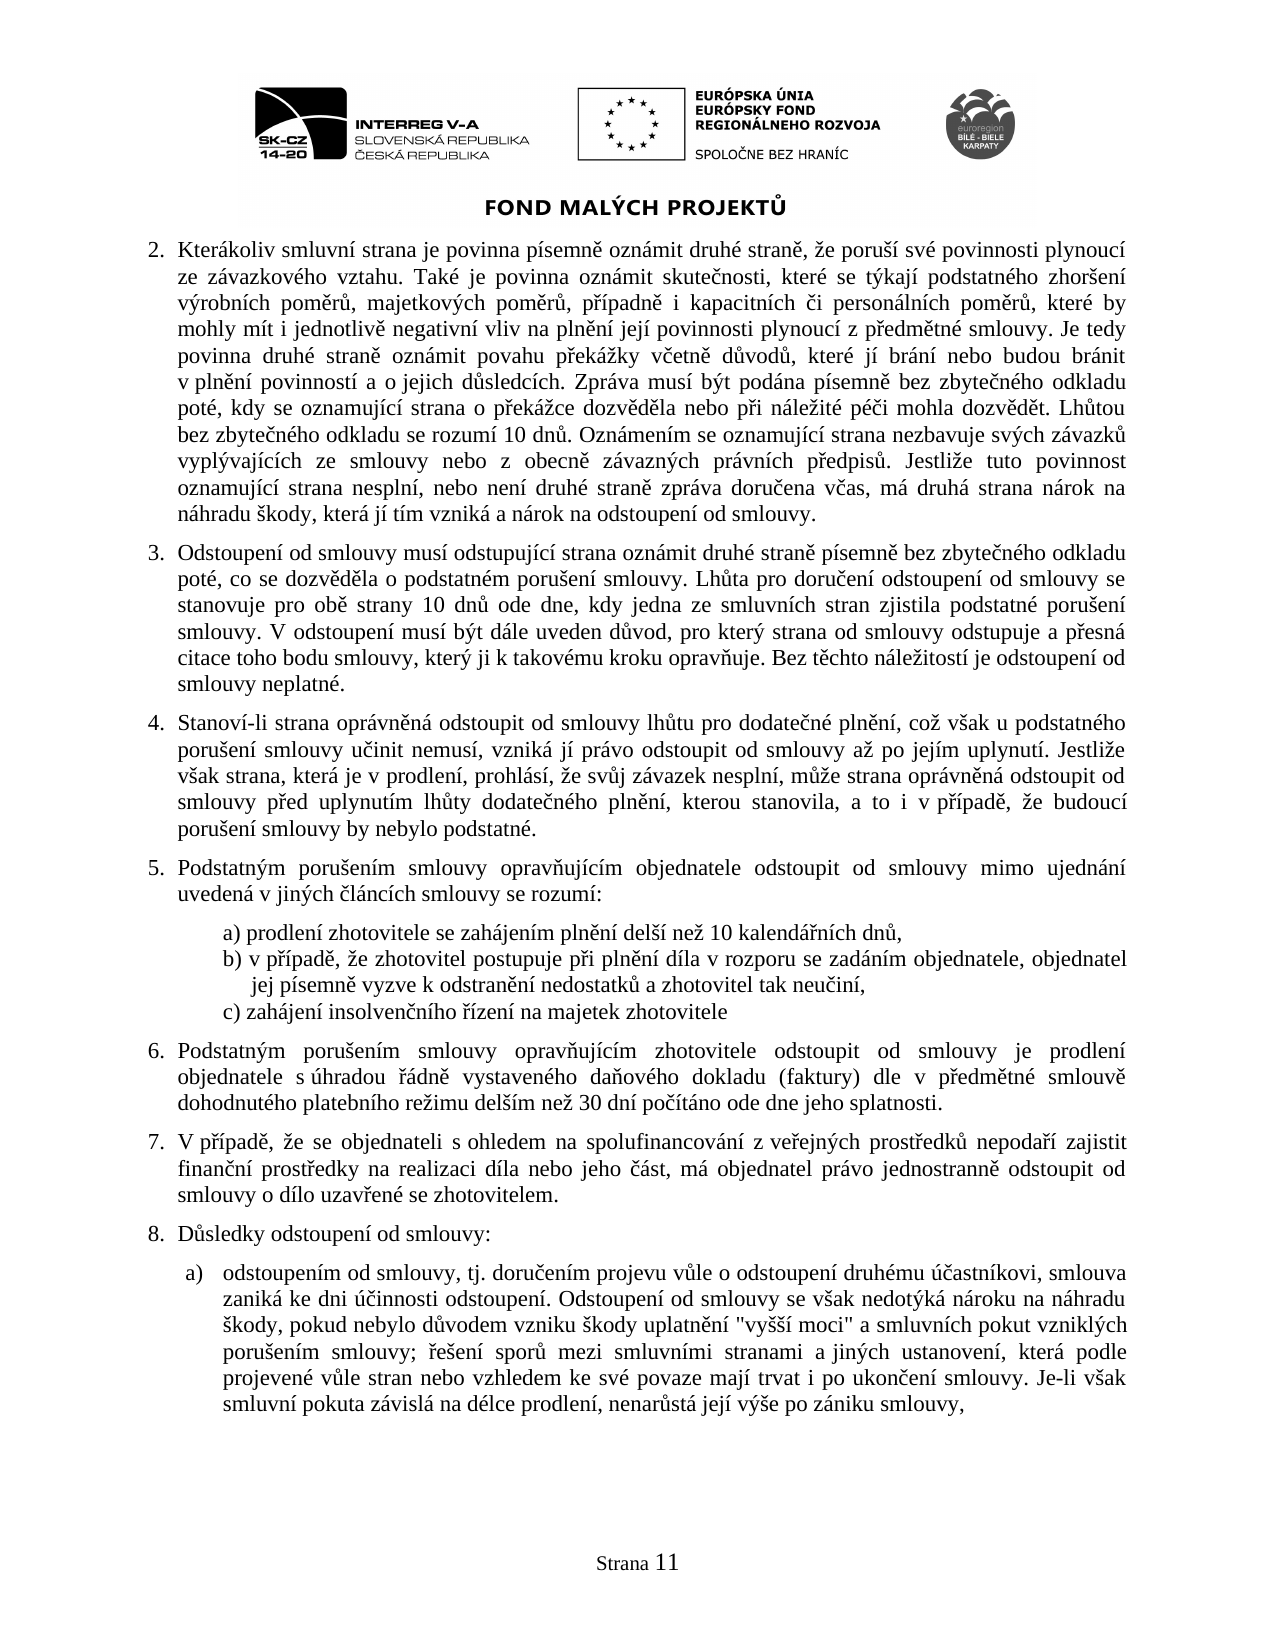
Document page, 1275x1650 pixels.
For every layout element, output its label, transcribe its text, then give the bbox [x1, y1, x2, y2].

picture [238, 73, 1037, 228]
list a) prodlení zhotovitele se zahájením plnění delší než 10 kalendářních dnů, [223, 919, 1127, 945]
list Podstatným porušením smlouvy opravňujícím objednatele odstoupit od smlouvy mimo ujednání uvedená v jiných článcích smlouvy se rozumí: [148, 854, 1127, 906]
list Podstatným porušením smlouvy opravňujícím zhotovitele odstoupit od smlouvy je prodlení objednatele s úhradou řádně vystaveného daňového dokladu (faktury) dle v předmětné smlouvě dohodnutého platebního režimu delším než 30 dní počítáno ode dne jeho splatnosti. [148, 1037, 1127, 1116]
list b) v případě, že zhotovitel postupuje při plnění díla v rozporu se zadáním objednatele, objednatel jej písemně vyzve k odstranění nedostatků a zhotovitel tak neučiní, [223, 945, 1127, 998]
list V případě, že se objednateli s ohledem na spolufinancování z veřejných prostředků nepodaří zajistit finanční prostředky na realizaci díla nebo jeho část, má objednatel právo jednostranně odstoupit od smlouvy o dílo uzavřené se zhotovitelem. [148, 1128, 1127, 1207]
list Kterákoliv smluvní strana je povinna písemně oznámit druhé straně, že poruší své povinnosti plynoucí ze závazkového vztahu. Také je povinna oznámit skutečnosti, které se týkají podstatného zhoršení výrobních poměrů, majetkových poměrů, případně i kapacitních či personálních poměrů, které by mohly mít i jednotlivě negativní vliv na plnění její povinnosti plynoucí z předmětné smlouvy. Je tedy povinna druhé straně oznámit povahu překážky včetně důvodů, které jí brání nebo budou bránit v plnění povinností a o jejich důsledcích. Zpráva musí být podána písemně bez zbytečného odkladu poté, kdy se oznamující strana o překážce dozvěděla nebo při náležité péči mohla dozvědět. Lhůtou bez zbytečného odkladu se rozumí 10 dnů. Oznámením se oznamující strana nezbavuje svých závazků vyplývajících ze smlouvy nebo z obecně závazných právních předpisů. Jestliže tuto povinnost oznamující strana nesplní, nebo není druhé straně zpráva doručena včas, má druhá strana nárok na náhradu škody, která jí tím vzniká a nárok na odstoupení od smlouvy. [148, 236, 1127, 526]
list Důsledky odstoupení od smlouvy: [148, 1220, 1127, 1246]
list c) zahájení insolvenčního řízení na majetek zhotovitele [223, 998, 1127, 1024]
list Stanoví-li strana oprávněná odstoupit od smlouvy lhůtu pro dodatečné plnění, což však u podstatného porušení smlouvy učinit nemusí, vzniká jí právo odstoupit od smlouvy až po jejím uplynutí. Jestliže však strana, která je v prodlení, prohlásí, že svůj závazek nesplní, může strana oprávněná odstoupit od smlouvy před uplynutím lhůty dodatečného plnění, kterou stanovila, a to i v případě, že budoucí porušení smlouvy by nebylo podstatné. [148, 709, 1127, 841]
list odstoupením od smlouvy, tj. doručením projevu vůle o odstoupení druhému účastníkovi, smlouva zaniká ke dni účinnosti odstoupení. Odstoupení od smlouvy se však nedotýká nároku na náhradu škody, pokud nebylo důvodem vzniku škody uplatnění "vyšší moci" a smluvních pokut vzniklých porušením smlouvy; řešení sporů mezi smluvními stranami a jiných ustanovení, která podle projevené vůle stran nebo vzhledem ke své povaze mají trvat i po ukončení smlouvy. Je-li však smluvní pokuta závislá na délce prodlení, nenarůstá její výše po zániku smlouvy, [185, 1259, 1127, 1417]
list Odstoupení od smlouvy musí odstupující strana oznámit druhé straně písemně bez zbytečného odkladu poté, co se dozvěděla o podstatném porušení smlouvy. Lhůta pro doručení odstoupení od smlouvy se stanovuje pro obě strany 10 dnů ode dne, kdy jedna ze smluvních stran zjistila podstatné porušení smlouvy. V odstoupení musí být dále uveden důvod, pro který strana od smlouvy odstupuje a přesná citace toho bodu smlouvy, který ji k takovému kroku opravňuje. Bez těchto náležitostí je odstoupení od smlouvy neplatné. [148, 539, 1127, 697]
